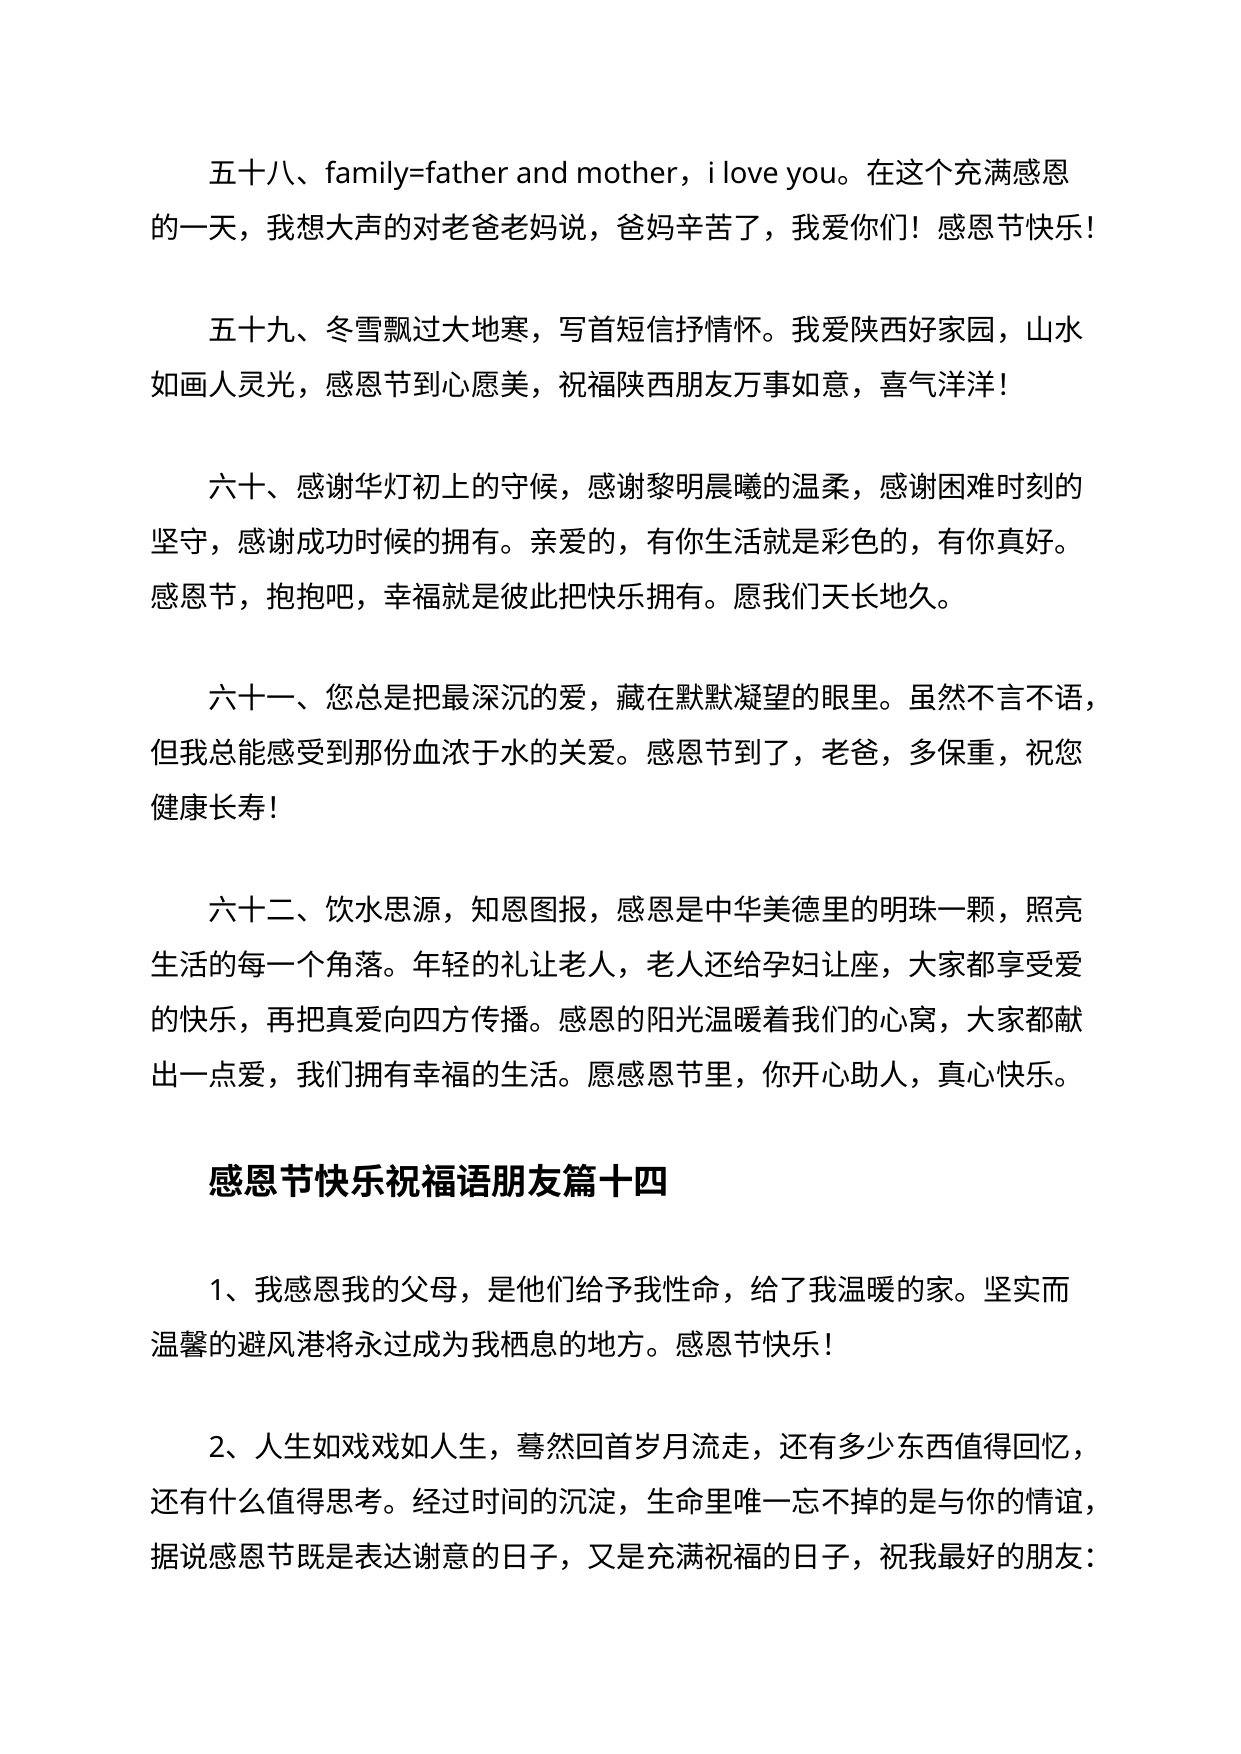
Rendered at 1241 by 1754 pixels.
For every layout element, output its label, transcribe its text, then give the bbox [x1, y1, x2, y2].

text 五十九、冬雪飘过大地寒，写首短信抒情怀。我爱陕西好家园，山水如画人灵光，感恩节到心愿美，祝福陕西朋友万事如意，喜气洋洋！ [150, 307, 1090, 404]
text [150, 1423, 1090, 1575]
text 六十一、您总是把最深沉的爱，藏在默默凝望的眼里。虽然不言不语，但我总能感受到那份血浓于水的关爱。感恩节到了，老爸，多保重，祝您健康长寿！ [150, 675, 1090, 827]
text 六十二、饮水思源，知恩图报，感恩是中华美德里的明珠一颗，照亮生活的每一个角落。年轻的礼让老人，老人还给孕妇让座，大家都享受爱的快乐，再把真爱向四方传播。感恩的阳光温暖着我们的心窝，大家都献出一点爱，我们拥有幸福的生活。愿感恩节里，你开心助人，真心快乐。 [150, 887, 1090, 1093]
text 1、我感恩我的父母，是他们给予我性命，给了我温暖的家。坚实而温馨的避风港将永过成为我栖息的地方。感恩节快乐！ [150, 1266, 1090, 1364]
text 六十、感谢华灯初上的守候，感谢黎明晨曦的温柔，感谢困难时刻的坚守，感谢成功时候的拥有。亲爱的，有你生活就是彩色的，有你真好。感恩节，抱抱吧，幸福就是彼此把快乐拥有。愿我们天长地久。 [150, 463, 1090, 616]
text 五十八、family=father and mother，i love you。在这个充满感恩的一天，我想大声的对老爸老妈说，爸妈辛苦了，我爱你们！感恩节快乐！ [150, 150, 1090, 247]
text 感恩节快乐祝福语朋友篇十四 [150, 1153, 1090, 1204]
